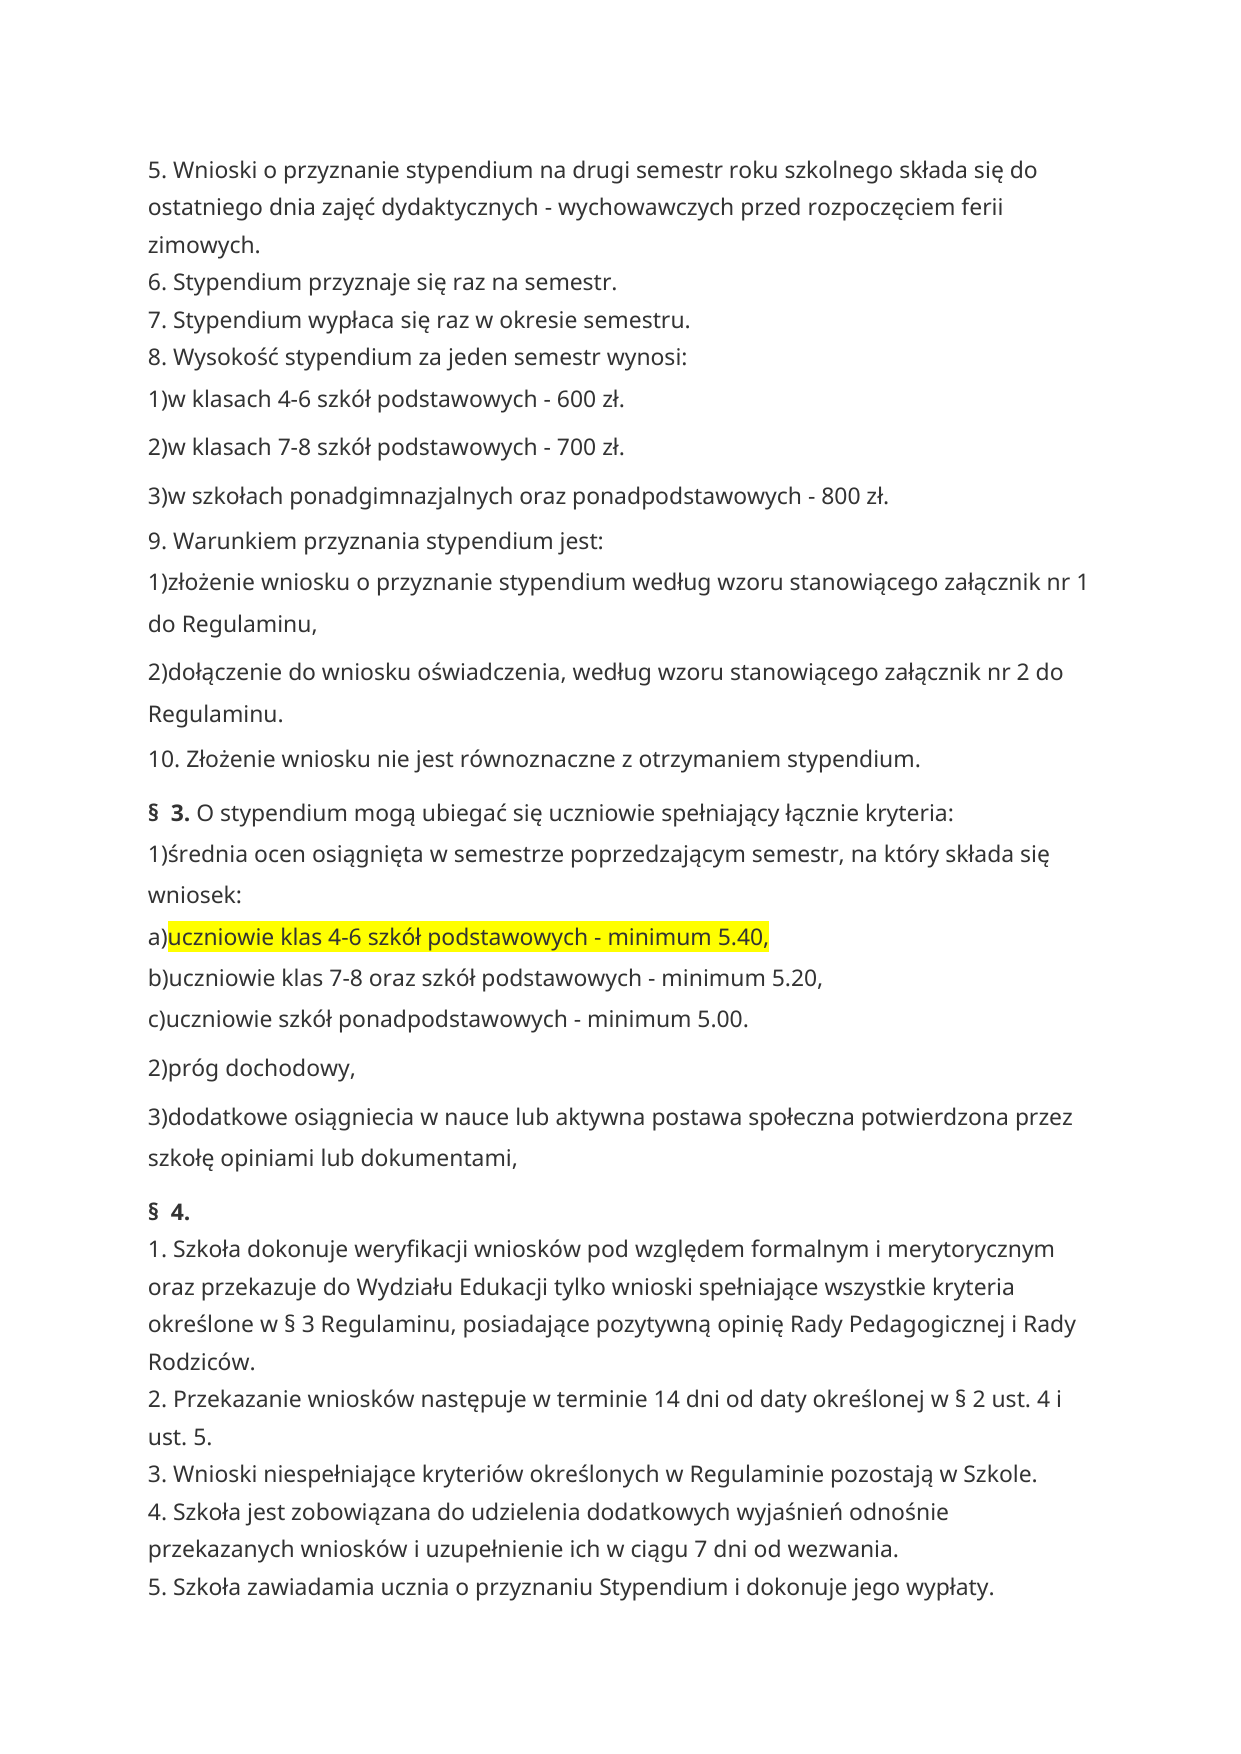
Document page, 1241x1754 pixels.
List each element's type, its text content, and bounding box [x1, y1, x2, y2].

text § 3. O stypendium mogą ubiegać się uczniowie spełniający łącznie kryteria: [148, 791, 1093, 828]
text 10. Złożenie wniosku nie jest równoznaczne z otrzymaniem stypendium. [148, 736, 1093, 774]
text 5. Wnioski o przyznanie stypendium na drugi semestr roku szkolnego składa się do ostatniego dnia zajęć dydaktycznych - wychowawczych przed rozpoczęciem ferii zimowych. [148, 148, 1093, 260]
text 1)złożenie wniosku o przyznanie stypendium według wzoru stanowiącego załącznik nr 1 do Regulaminu, [148, 556, 1093, 639]
text 3)w szkołach ponadgimnazjalnych oraz ponadpodstawowych - 800 zł. [148, 470, 1093, 511]
text b)uczniowie klas 7-8 oraz szkół podstawowych - minimum 5.20, [148, 952, 1093, 993]
text a)uczniowie klas 4-6 szkół podstawowych - minimum 5.40, [148, 911, 1093, 952]
text 2)w klasach 7-8 szkół podstawowych - 700 zł. [148, 421, 1093, 463]
text c)uczniowie szkół ponadpodstawowych - minimum 5.00. [148, 993, 1093, 1034]
text 4. Szkoła jest zobowiązana do udzielenia dodatkowych wyjaśnień odnośnie przekazanych wniosków i uzupełnienie ich w ciągu 7 dni od wezwania. [148, 1490, 1093, 1565]
text § 4. [148, 1190, 1093, 1227]
text 3)dodatkowe osiągniecia w nauce lub aktywna postawa społeczna potwierdzona przez szkołę opiniami lub dokumentami, [148, 1091, 1093, 1173]
text 5. Szkoła zawiadamia ucznia o przyznaniu Stypendium i dokonuje jego wypłaty. [148, 1565, 1093, 1602]
text 1)średnia ocen osiągnięta w semestrze poprzedzającym semestr, na który składa się wniosek: [148, 828, 1093, 911]
text 2. Przekazanie wniosków następuje w terminie 14 dni od daty określonej w § 2 ust. 4 i ust. 5. [148, 1377, 1093, 1452]
text 1. Szkoła dokonuje weryfikacji wniosków pod względem formalnym i merytorycznym oraz przekazuje do Wydziału Edukacji tylko wnioski spełniające wszystkie kryteria określone w § 3 Regulaminu, posiadające pozytywną opinię Rady Pedagogicznej i Rady Rodziców. [148, 1227, 1093, 1377]
text 2)dołączenie do wniosku oświadczenia, według wzoru stanowiącego załącznik nr 2 do Regulaminu. [148, 646, 1093, 729]
text 1)w klasach 4-6 szkół podstawowych - 600 zł. [148, 373, 1093, 414]
text 3. Wnioski niespełniające kryteriów określonych w Regulaminie pozostają w Szkole. [148, 1452, 1093, 1490]
text 9. Warunkiem przyznania stypendium jest: [148, 519, 1093, 556]
text 6. Stypendium przyznaje się raz na semestr. [148, 260, 1093, 298]
text 7. Stypendium wypłaca się raz w okresie semestru. [148, 298, 1093, 335]
text 2)próg dochodowy, [148, 1042, 1093, 1083]
text 8. Wysokość stypendium za jeden semestr wynosi: [148, 335, 1093, 373]
